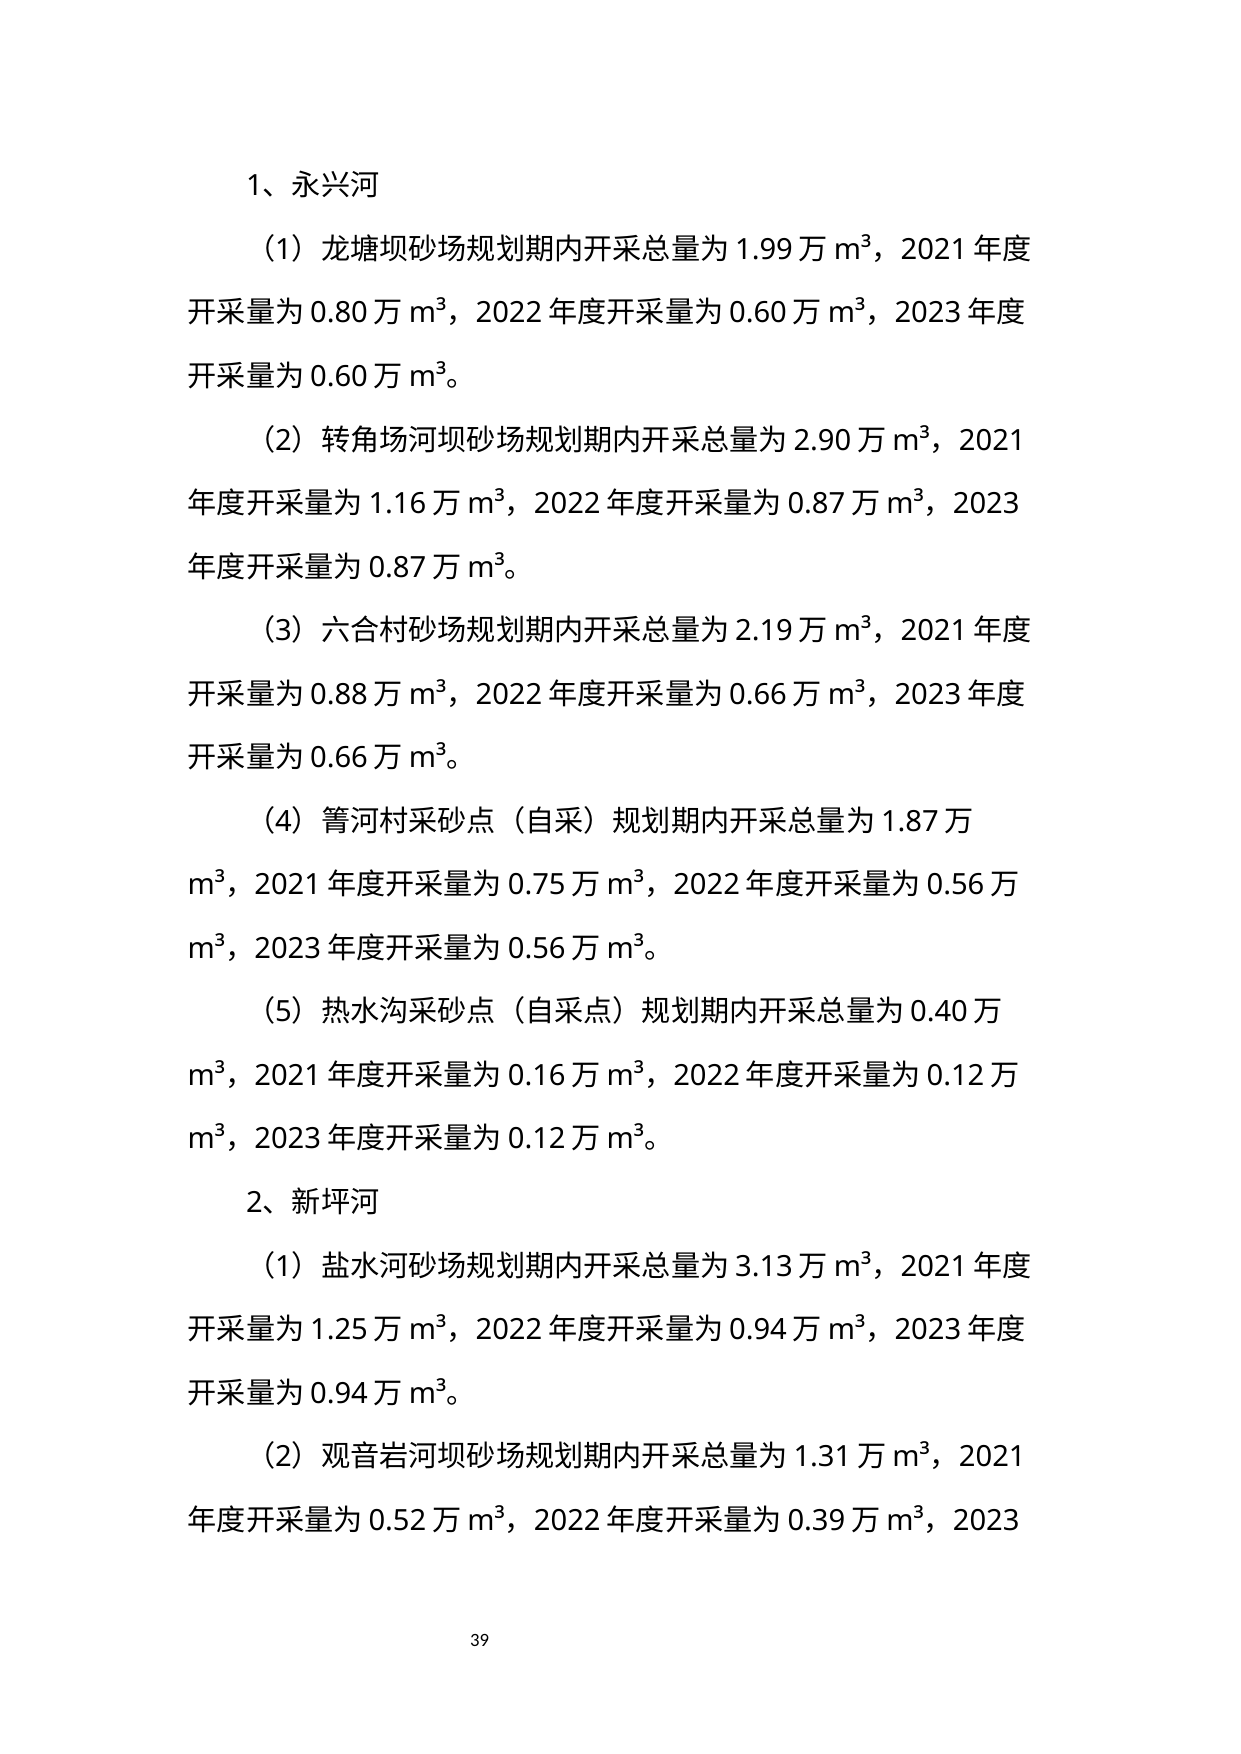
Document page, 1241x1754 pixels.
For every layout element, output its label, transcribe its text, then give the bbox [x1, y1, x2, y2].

text （5）热水沟采砂点（自采点）规划期内开采总量为0.40万m³，2021年度开采量为0.16万m³，2022年度开采量为0.12万m³，2023年度开采量为0.12万m³。 [187, 988, 1053, 1157]
text 1、永兴河 [187, 162, 1053, 204]
text （3）六合村砂场规划期内开采总量为2.19万m³，2021年度开采量为0.88万m³，2022年度开采量为0.66万m³，2023年度开采量为0.66万m³。 [187, 607, 1053, 776]
text （1）龙塘坝砂场规划期内开采总量为1.99万m³，2021年度开采量为0.80万m³，2022年度开采量为0.60万m³，2023年度开采量为0.60万m³。 [187, 226, 1053, 395]
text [187, 1433, 1053, 1539]
text 2、新坪河 [187, 1179, 1053, 1221]
text （2）转角场河坝砂场规划期内开采总量为2.90万m³，2021年度开采量为1.16万m³，2022年度开采量为0.87万m³，2023年度开采量为0.87万m³。 [187, 416, 1053, 586]
text （1）盐水河砂场规划期内开采总量为3.13万m³，2021年度开采量为1.25万m³，2022年度开采量为0.94万m³，2023年度开采量为0.94万m³。 [187, 1242, 1053, 1412]
text （4）箐河村采砂点（自采）规划期内开采总量为1.87万m³，2021年度开采量为0.75万m³，2022年度开采量为0.56万m³，2023年度开采量为0.56万m³。 [187, 797, 1053, 967]
